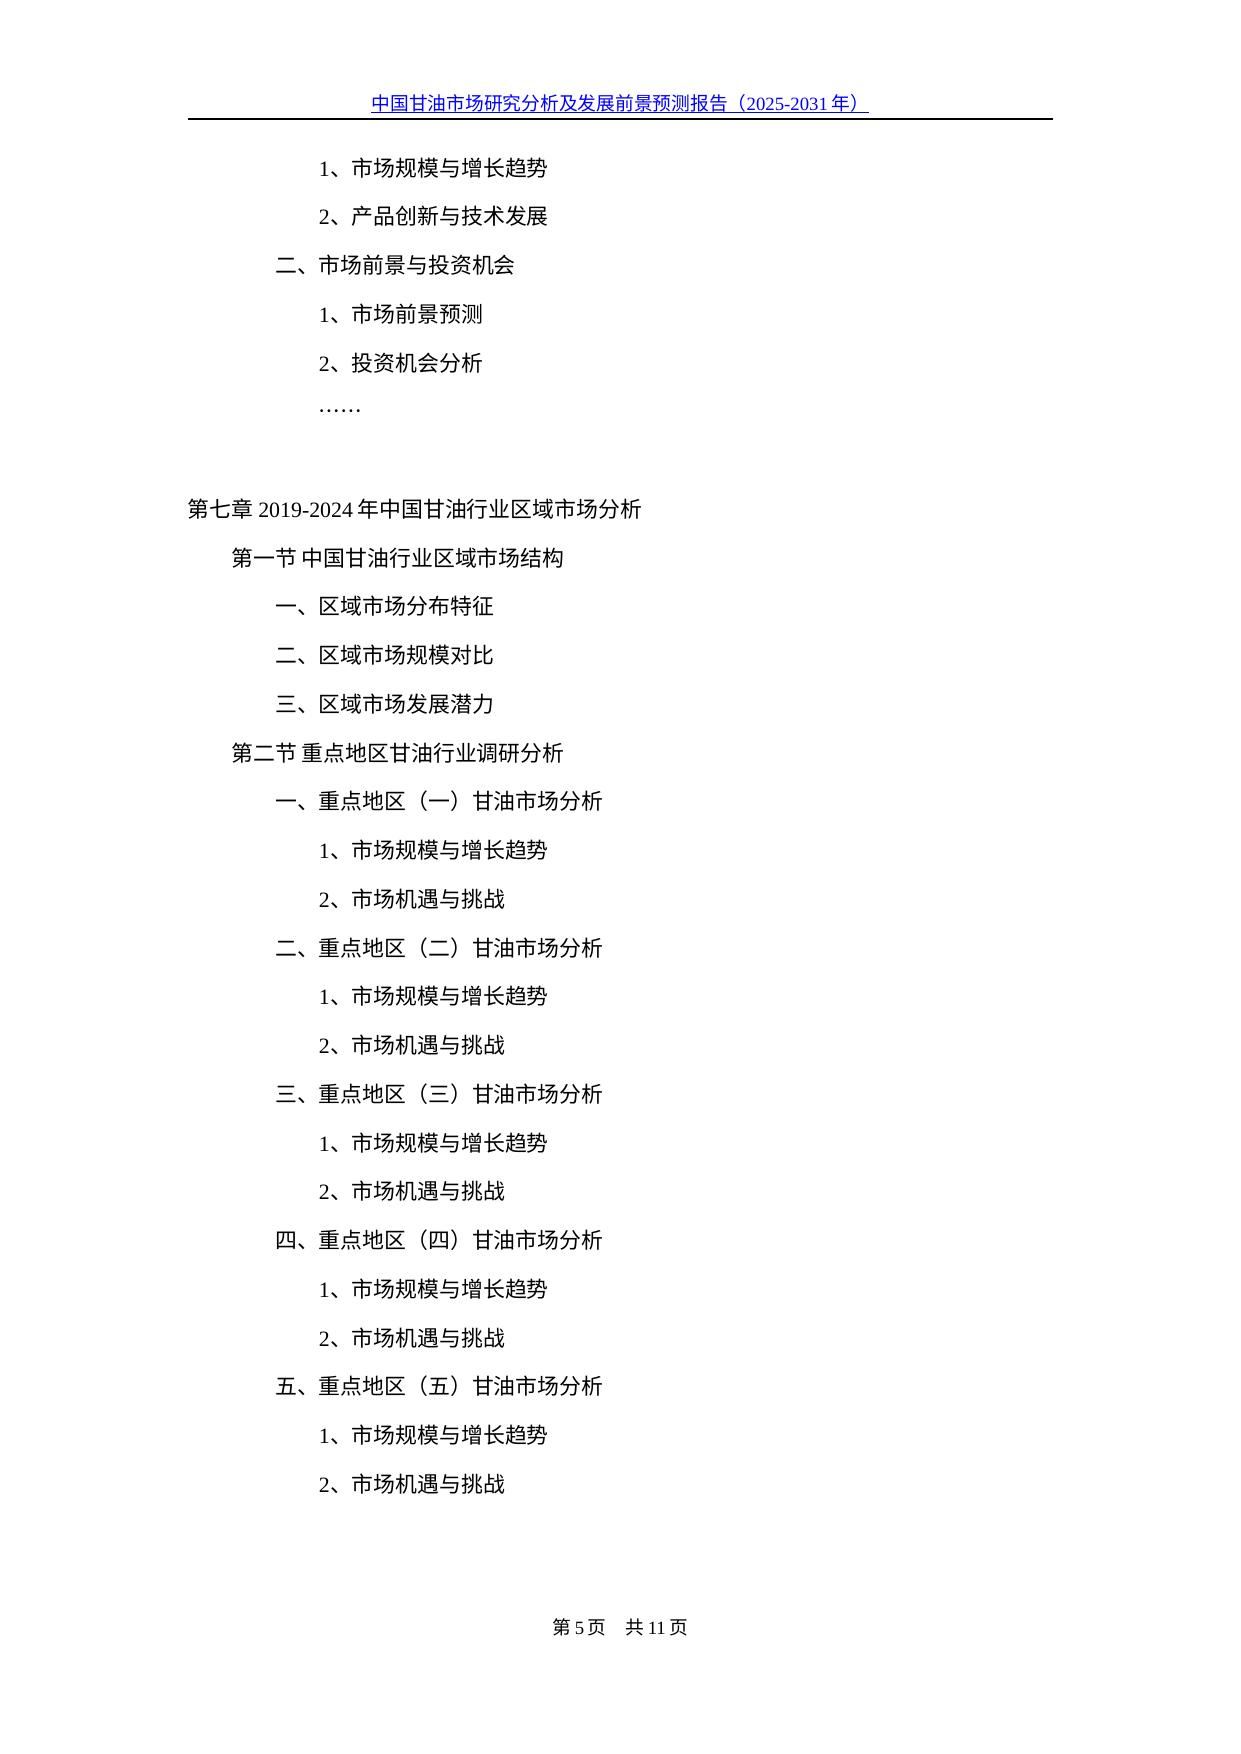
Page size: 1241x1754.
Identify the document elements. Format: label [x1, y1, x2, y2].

text [187, 150, 1053, 1499]
